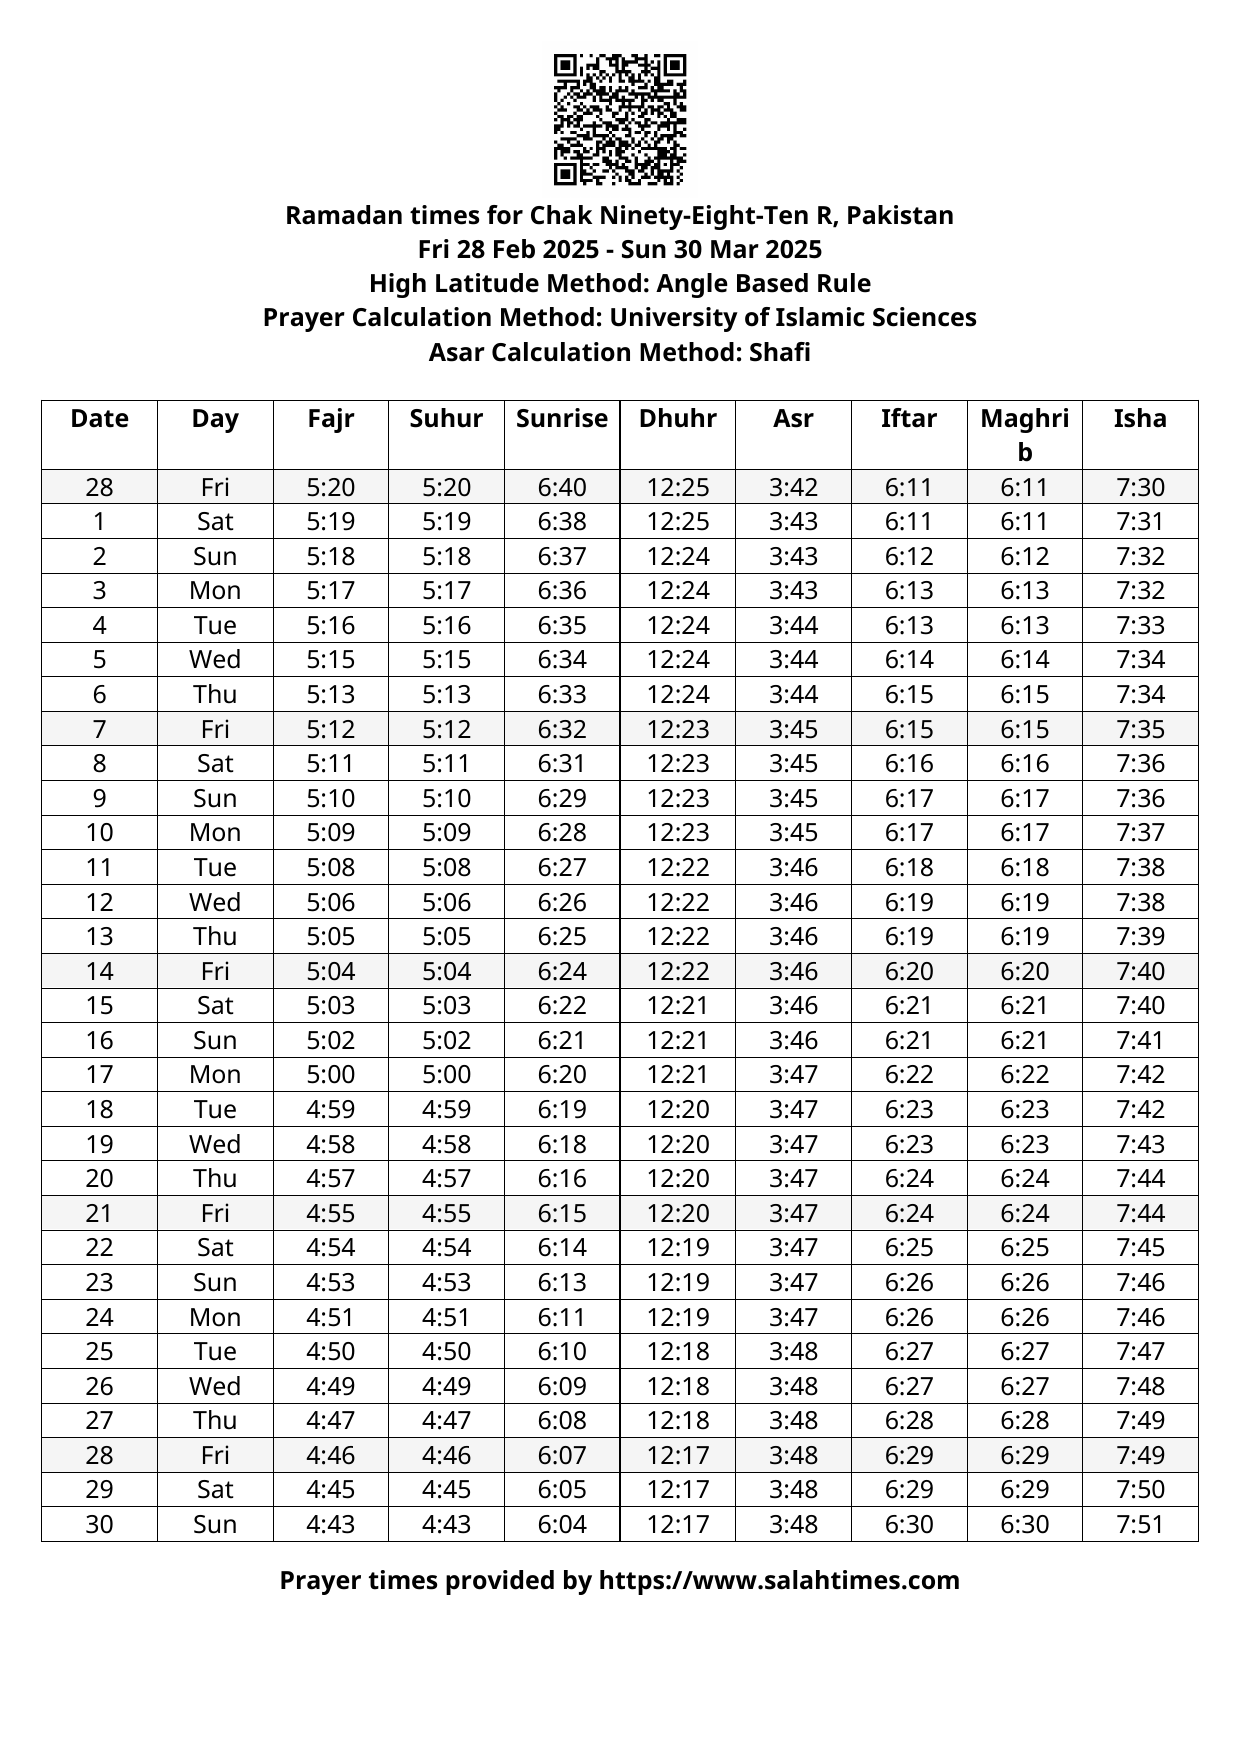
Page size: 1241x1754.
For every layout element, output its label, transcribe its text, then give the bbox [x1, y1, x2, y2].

table_cell Sun [158, 781, 273, 814]
table_cell 3:45 [736, 781, 851, 814]
table_header Fajr [274, 401, 388, 469]
table_cell Fri [158, 954, 273, 987]
table_cell 3:46 [736, 885, 851, 918]
table_cell 3:47 [736, 1196, 851, 1229]
table_cell 6:16 [852, 746, 967, 780]
table_cell 5:09 [389, 816, 504, 849]
table_cell 6:17 [968, 781, 1082, 814]
table_cell 3:46 [736, 1023, 851, 1057]
table_cell 5:18 [274, 539, 388, 572]
table_cell 7:34 [1083, 677, 1198, 711]
table_cell 4:57 [274, 1161, 388, 1195]
table_cell 20 [42, 1161, 157, 1195]
table_cell 3:48 [736, 1369, 851, 1402]
table_cell 3:47 [736, 1231, 851, 1264]
table_cell 5:10 [389, 781, 504, 814]
table_cell 6:12 [852, 539, 967, 572]
table_header Maghrib [968, 401, 1082, 469]
table_cell 8 [42, 746, 157, 780]
table_cell 7:41 [1083, 1023, 1198, 1057]
table_cell 5:08 [389, 850, 504, 884]
table_cell 5:09 [274, 816, 388, 849]
table_cell 5:08 [274, 850, 388, 884]
table_cell 5:05 [389, 919, 504, 953]
table_cell 4 [42, 608, 157, 642]
table_cell 6:16 [968, 746, 1082, 780]
table_cell 6:25 [505, 919, 619, 953]
table_cell 12:25 [621, 504, 735, 538]
table_cell 6:14 [968, 643, 1082, 676]
table_cell 5:05 [274, 919, 388, 953]
table_cell 6:21 [968, 989, 1082, 1022]
table_cell 4:59 [274, 1092, 388, 1126]
table_cell 5:16 [389, 608, 504, 642]
table_cell 6:15 [968, 677, 1082, 711]
text High Latitude Method: Angle Based Rule [42, 266, 1198, 300]
table_cell 6:11 [505, 1300, 619, 1333]
table_header Asr [736, 401, 851, 469]
table_cell 12:17 [621, 1507, 735, 1541]
table_cell 7:38 [1083, 885, 1198, 918]
table_cell 3:45 [736, 712, 851, 745]
table_cell 21 [42, 1196, 157, 1229]
table_cell 5:17 [389, 574, 504, 607]
table_cell Fri [158, 1438, 273, 1472]
table_cell 7:34 [1083, 643, 1198, 676]
table_cell 4:55 [274, 1196, 388, 1229]
table_cell 6:11 [852, 470, 967, 503]
table_cell 4:59 [389, 1092, 504, 1126]
table_cell Thu [158, 677, 273, 711]
table_cell 6:17 [852, 781, 967, 814]
table_cell 3:48 [736, 1404, 851, 1437]
table_cell 6:29 [968, 1438, 1082, 1472]
table_cell 7:42 [1083, 1058, 1198, 1091]
table_cell 5:18 [389, 539, 504, 572]
table_cell 6:15 [968, 712, 1082, 745]
table_cell 6:13 [505, 1265, 619, 1299]
table_cell Wed [158, 885, 273, 918]
table_cell 14 [42, 954, 157, 987]
table_cell 12:19 [621, 1300, 735, 1333]
table_cell 12:17 [621, 1438, 735, 1472]
table_cell 5:15 [389, 643, 504, 676]
table_cell 6:27 [505, 850, 619, 884]
table_header Suhur [389, 401, 504, 469]
table_cell 6:23 [968, 1127, 1082, 1160]
table_cell 11 [42, 850, 157, 884]
table_cell 25 [42, 1334, 157, 1368]
table_cell 5:13 [274, 677, 388, 711]
table_cell 12:23 [621, 712, 735, 745]
table_cell Sun [158, 1265, 273, 1299]
table_cell 6:27 [852, 1334, 967, 1368]
text Prayer times provided by https://www.salahtimes.com [42, 1563, 1198, 1597]
table_cell 5:19 [274, 504, 388, 538]
table_cell 12:22 [621, 954, 735, 987]
table_cell 15 [42, 989, 157, 1022]
table_cell 5 [42, 643, 157, 676]
table_cell 4:45 [389, 1473, 504, 1506]
table_cell 3:47 [736, 1300, 851, 1333]
table_header Sunrise [505, 401, 619, 469]
table_cell 4:58 [389, 1127, 504, 1160]
table_cell 3:48 [736, 1334, 851, 1368]
table_cell 6:24 [505, 954, 619, 987]
text Fri 28 Feb 2025 - Sun 30 Mar 2025 [42, 232, 1198, 266]
table_cell 6:19 [505, 1092, 619, 1126]
table_cell 5:04 [389, 954, 504, 987]
table_cell 4:54 [389, 1231, 504, 1264]
table_cell 12:23 [621, 816, 735, 849]
table_cell 7:32 [1083, 539, 1198, 572]
table_cell 6:29 [968, 1473, 1082, 1506]
table_cell 5:12 [274, 712, 388, 745]
table_cell 6:26 [505, 885, 619, 918]
table_cell 6:29 [505, 781, 619, 814]
table_header Iftar [852, 401, 967, 469]
table_cell 6:32 [505, 712, 619, 745]
table_cell 6:11 [852, 504, 967, 538]
table_cell 12:23 [621, 746, 735, 780]
table_cell Tue [158, 608, 273, 642]
table_cell 6:09 [505, 1369, 619, 1402]
table_cell 12:21 [621, 1023, 735, 1057]
table_cell Thu [158, 919, 273, 953]
table_cell 26 [42, 1369, 157, 1402]
table_cell 6:28 [968, 1404, 1082, 1437]
table_cell 12:18 [621, 1334, 735, 1368]
table_cell 3:43 [736, 504, 851, 538]
table_header Isha [1083, 401, 1198, 469]
table_cell Wed [158, 643, 273, 676]
table_cell 6:19 [968, 885, 1082, 918]
table_cell 12:22 [621, 850, 735, 884]
table_cell 4:50 [389, 1334, 504, 1368]
table_cell 6:26 [968, 1300, 1082, 1333]
table_cell 12:17 [621, 1473, 735, 1506]
table_cell 4:55 [389, 1196, 504, 1229]
table_cell 4:46 [389, 1438, 504, 1472]
table_cell 6:21 [505, 1023, 619, 1057]
table_cell 6:26 [852, 1265, 967, 1299]
table_cell 6:18 [852, 850, 967, 884]
text Ramadan times for Chak Ninety-Eight-Ten R, Pakistan [42, 198, 1198, 232]
table_cell 6:22 [505, 989, 619, 1022]
table_cell 6:30 [852, 1507, 967, 1541]
table_cell 22 [42, 1231, 157, 1264]
table_cell 12:19 [621, 1265, 735, 1299]
table_cell 6:36 [505, 574, 619, 607]
table_cell 4:57 [389, 1161, 504, 1195]
table_cell 6:18 [968, 850, 1082, 884]
table_cell 5:02 [274, 1023, 388, 1057]
table_cell 6:12 [968, 539, 1082, 572]
table_cell 7:40 [1083, 954, 1198, 987]
table_cell 12:19 [621, 1231, 735, 1264]
table_cell 6:18 [505, 1127, 619, 1160]
table_cell 7:36 [1083, 746, 1198, 780]
table_cell 7:40 [1083, 989, 1198, 1022]
table_cell 7:43 [1083, 1127, 1198, 1160]
table_cell 3:46 [736, 850, 851, 884]
table_cell 3:42 [736, 470, 851, 503]
table_cell Tue [158, 850, 273, 884]
table_cell 6:28 [505, 816, 619, 849]
text Asar Calculation Method: Shafi [42, 334, 1198, 368]
table_cell 6:26 [968, 1265, 1082, 1299]
table_cell 7:36 [1083, 781, 1198, 814]
table_cell 12:18 [621, 1369, 735, 1402]
table_cell 3:47 [736, 1058, 851, 1091]
table_cell 12:24 [621, 677, 735, 711]
table_cell 3:46 [736, 989, 851, 1022]
table_cell 6:23 [852, 1127, 967, 1160]
table_cell 3:47 [736, 1092, 851, 1126]
table_cell Thu [158, 1161, 273, 1195]
table_cell 6:37 [505, 539, 619, 572]
table_header Date [42, 401, 157, 469]
table_cell 7:32 [1083, 574, 1198, 607]
table_header Day [158, 401, 273, 469]
table_cell Sat [158, 989, 273, 1022]
table_cell 6:28 [852, 1404, 967, 1437]
table_cell 9 [42, 781, 157, 814]
table_cell 7:46 [1083, 1265, 1198, 1299]
table_cell 6:23 [968, 1092, 1082, 1126]
table_cell Fri [158, 470, 273, 503]
table_cell 28 [42, 470, 157, 503]
table_cell 7:42 [1083, 1092, 1198, 1126]
table_cell 7:50 [1083, 1473, 1198, 1506]
table_cell 7:47 [1083, 1334, 1198, 1368]
table_cell 6:29 [852, 1473, 967, 1506]
table_cell 4:51 [389, 1300, 504, 1333]
table_cell 18 [42, 1092, 157, 1126]
table_cell 12 [42, 885, 157, 918]
table_cell 2 [42, 539, 157, 572]
table_cell 6:07 [505, 1438, 619, 1472]
table_cell 5:10 [274, 781, 388, 814]
table_cell 12:24 [621, 608, 735, 642]
table_cell Fri [158, 712, 273, 745]
table_cell 28 [42, 1438, 157, 1472]
table_cell 6:17 [852, 816, 967, 849]
table_cell 3:44 [736, 608, 851, 642]
table_cell 7:49 [1083, 1404, 1198, 1437]
table_cell 5:00 [274, 1058, 388, 1091]
table_cell 6:34 [505, 643, 619, 676]
table_cell 5:20 [389, 470, 504, 503]
table_cell 10 [42, 816, 157, 849]
table_cell 3:43 [736, 574, 851, 607]
table_cell 7:48 [1083, 1369, 1198, 1402]
table_cell 6:29 [852, 1438, 967, 1472]
table_cell 6:13 [852, 574, 967, 607]
table_cell 6:33 [505, 677, 619, 711]
table_cell 7:35 [1083, 712, 1198, 745]
table_cell 6:10 [505, 1334, 619, 1368]
table_cell 6:13 [968, 574, 1082, 607]
table_cell 7:51 [1083, 1507, 1198, 1541]
table_cell 6:20 [505, 1058, 619, 1091]
table_cell 7:37 [1083, 816, 1198, 849]
table_cell 6:13 [968, 608, 1082, 642]
table_cell 12:20 [621, 1196, 735, 1229]
table_cell 12:22 [621, 885, 735, 918]
table_cell 6:38 [505, 504, 619, 538]
table_cell 5:13 [389, 677, 504, 711]
table_cell Tue [158, 1334, 273, 1368]
table_cell 4:46 [274, 1438, 388, 1472]
table_cell 7:39 [1083, 919, 1198, 953]
table_cell 3:47 [736, 1127, 851, 1160]
table_cell 6:40 [505, 470, 619, 503]
table_cell 3:45 [736, 816, 851, 849]
table_header Dhuhr [621, 401, 735, 469]
table_cell 4:50 [274, 1334, 388, 1368]
table_cell 4:54 [274, 1231, 388, 1264]
table_cell Mon [158, 574, 273, 607]
table_cell 5:11 [274, 746, 388, 780]
table_cell 17 [42, 1058, 157, 1091]
table_cell 6:21 [852, 989, 967, 1022]
table_cell 6:15 [852, 712, 967, 745]
table_cell 7:44 [1083, 1196, 1198, 1229]
table_cell 4:45 [274, 1473, 388, 1506]
table_cell 5:19 [389, 504, 504, 538]
table_cell 6:26 [852, 1300, 967, 1333]
table_cell 6:27 [968, 1334, 1082, 1368]
table_cell 12:21 [621, 989, 735, 1022]
table_cell 7:44 [1083, 1161, 1198, 1195]
table_cell 7:30 [1083, 470, 1198, 503]
table_cell 7:45 [1083, 1231, 1198, 1264]
table_cell Sat [158, 1231, 273, 1264]
table_cell 6:16 [505, 1161, 619, 1195]
table_cell 5:16 [274, 608, 388, 642]
table_cell 27 [42, 1404, 157, 1437]
table_cell Wed [158, 1369, 273, 1402]
table_cell 6:17 [968, 816, 1082, 849]
table_cell 3:47 [736, 1265, 851, 1299]
table_cell 6:30 [968, 1507, 1082, 1541]
table_cell 5:17 [274, 574, 388, 607]
table_cell 6:20 [968, 954, 1082, 987]
table_cell 6:21 [968, 1023, 1082, 1057]
table_cell 19 [42, 1127, 157, 1160]
table_cell Mon [158, 816, 273, 849]
table_cell 6:23 [852, 1092, 967, 1126]
table_cell 6:08 [505, 1404, 619, 1437]
table_cell 5:12 [389, 712, 504, 745]
table_cell 6:15 [852, 677, 967, 711]
table_cell 4:53 [274, 1265, 388, 1299]
table_cell 6:19 [968, 919, 1082, 953]
table_cell 7:46 [1083, 1300, 1198, 1333]
table_cell 4:51 [274, 1300, 388, 1333]
table_cell 6:11 [968, 470, 1082, 503]
table_cell 6:20 [852, 954, 967, 987]
table_cell 29 [42, 1473, 157, 1506]
table_cell Sun [158, 1023, 273, 1057]
table_cell 4:49 [389, 1369, 504, 1402]
table_cell 12:24 [621, 574, 735, 607]
table_cell 4:47 [389, 1404, 504, 1437]
table_cell 6:22 [968, 1058, 1082, 1091]
table_cell 5:20 [274, 470, 388, 503]
table_cell 1 [42, 504, 157, 538]
table_cell 23 [42, 1265, 157, 1299]
table_cell 6:22 [852, 1058, 967, 1091]
table_cell 5:06 [389, 885, 504, 918]
table_cell 12:24 [621, 539, 735, 572]
table_cell 5:03 [274, 989, 388, 1022]
table_cell 3 [42, 574, 157, 607]
table_cell 7 [42, 712, 157, 745]
table_cell 6:27 [968, 1369, 1082, 1402]
table_cell 5:06 [274, 885, 388, 918]
table_cell 3:45 [736, 746, 851, 780]
table_cell 12:21 [621, 1058, 735, 1091]
table_cell 6:15 [505, 1196, 619, 1229]
table_cell 30 [42, 1507, 157, 1541]
table_cell 6:35 [505, 608, 619, 642]
table_cell 5:02 [389, 1023, 504, 1057]
table_cell 6:19 [852, 885, 967, 918]
table_cell Sat [158, 1473, 273, 1506]
text Prayer Calculation Method: University of Islamic Sciences [42, 300, 1198, 334]
picture [542, 41, 699, 198]
table_cell Thu [158, 1404, 273, 1437]
table_cell 7:33 [1083, 608, 1198, 642]
table_cell 12:22 [621, 919, 735, 953]
table_cell 3:46 [736, 919, 851, 953]
table_cell Sat [158, 746, 273, 780]
table_cell Mon [158, 1300, 273, 1333]
table_cell 7:31 [1083, 504, 1198, 538]
table_cell Sat [158, 504, 273, 538]
table_cell Fri [158, 1196, 273, 1229]
table_cell 6:31 [505, 746, 619, 780]
table_cell 3:43 [736, 539, 851, 572]
table_cell 24 [42, 1300, 157, 1333]
table_cell 5:04 [274, 954, 388, 987]
table_cell 12:20 [621, 1161, 735, 1195]
table_cell 3:44 [736, 643, 851, 676]
table_cell 3:44 [736, 677, 851, 711]
table_cell 6:24 [968, 1196, 1082, 1229]
table_cell 12:18 [621, 1404, 735, 1437]
table_cell 4:43 [389, 1507, 504, 1541]
table_cell 4:43 [274, 1507, 388, 1541]
table_cell 7:38 [1083, 850, 1198, 884]
table_cell Wed [158, 1127, 273, 1160]
table_cell 3:48 [736, 1438, 851, 1472]
table_cell 6:04 [505, 1507, 619, 1541]
table_cell 6:05 [505, 1473, 619, 1506]
table_cell 6:24 [852, 1161, 967, 1195]
table_cell 6:19 [852, 919, 967, 953]
table_cell 6:25 [968, 1231, 1082, 1264]
table_cell 4:47 [274, 1404, 388, 1437]
table_cell Mon [158, 1058, 273, 1091]
table_cell 6:24 [968, 1161, 1082, 1195]
table_cell 5:15 [274, 643, 388, 676]
table_cell 12:20 [621, 1127, 735, 1160]
table_cell 3:48 [736, 1507, 851, 1541]
table_cell 13 [42, 919, 157, 953]
table_cell 3:47 [736, 1161, 851, 1195]
table_cell 12:24 [621, 643, 735, 676]
table_cell 12:25 [621, 470, 735, 503]
table_cell 5:03 [389, 989, 504, 1022]
table_cell 12:20 [621, 1092, 735, 1126]
table_cell 6:13 [852, 608, 967, 642]
table_cell Tue [158, 1092, 273, 1126]
table_cell 4:53 [389, 1265, 504, 1299]
table_cell 16 [42, 1023, 157, 1057]
table_cell 5:11 [389, 746, 504, 780]
table_cell 12:23 [621, 781, 735, 814]
table_cell 7:49 [1083, 1438, 1198, 1472]
table_cell Sun [158, 539, 273, 572]
table_cell 4:49 [274, 1369, 388, 1402]
table_cell 6:24 [852, 1196, 967, 1229]
table_cell 4:58 [274, 1127, 388, 1160]
table_cell 6 [42, 677, 157, 711]
table_cell 5:00 [389, 1058, 504, 1091]
table_cell 3:48 [736, 1473, 851, 1506]
table_cell 6:21 [852, 1023, 967, 1057]
table_cell 6:14 [852, 643, 967, 676]
table_cell 6:14 [505, 1231, 619, 1264]
table_cell Sun [158, 1507, 273, 1541]
table_cell 6:11 [968, 504, 1082, 538]
table_cell 6:25 [852, 1231, 967, 1264]
table_cell 6:27 [852, 1369, 967, 1402]
table_cell 3:46 [736, 954, 851, 987]
